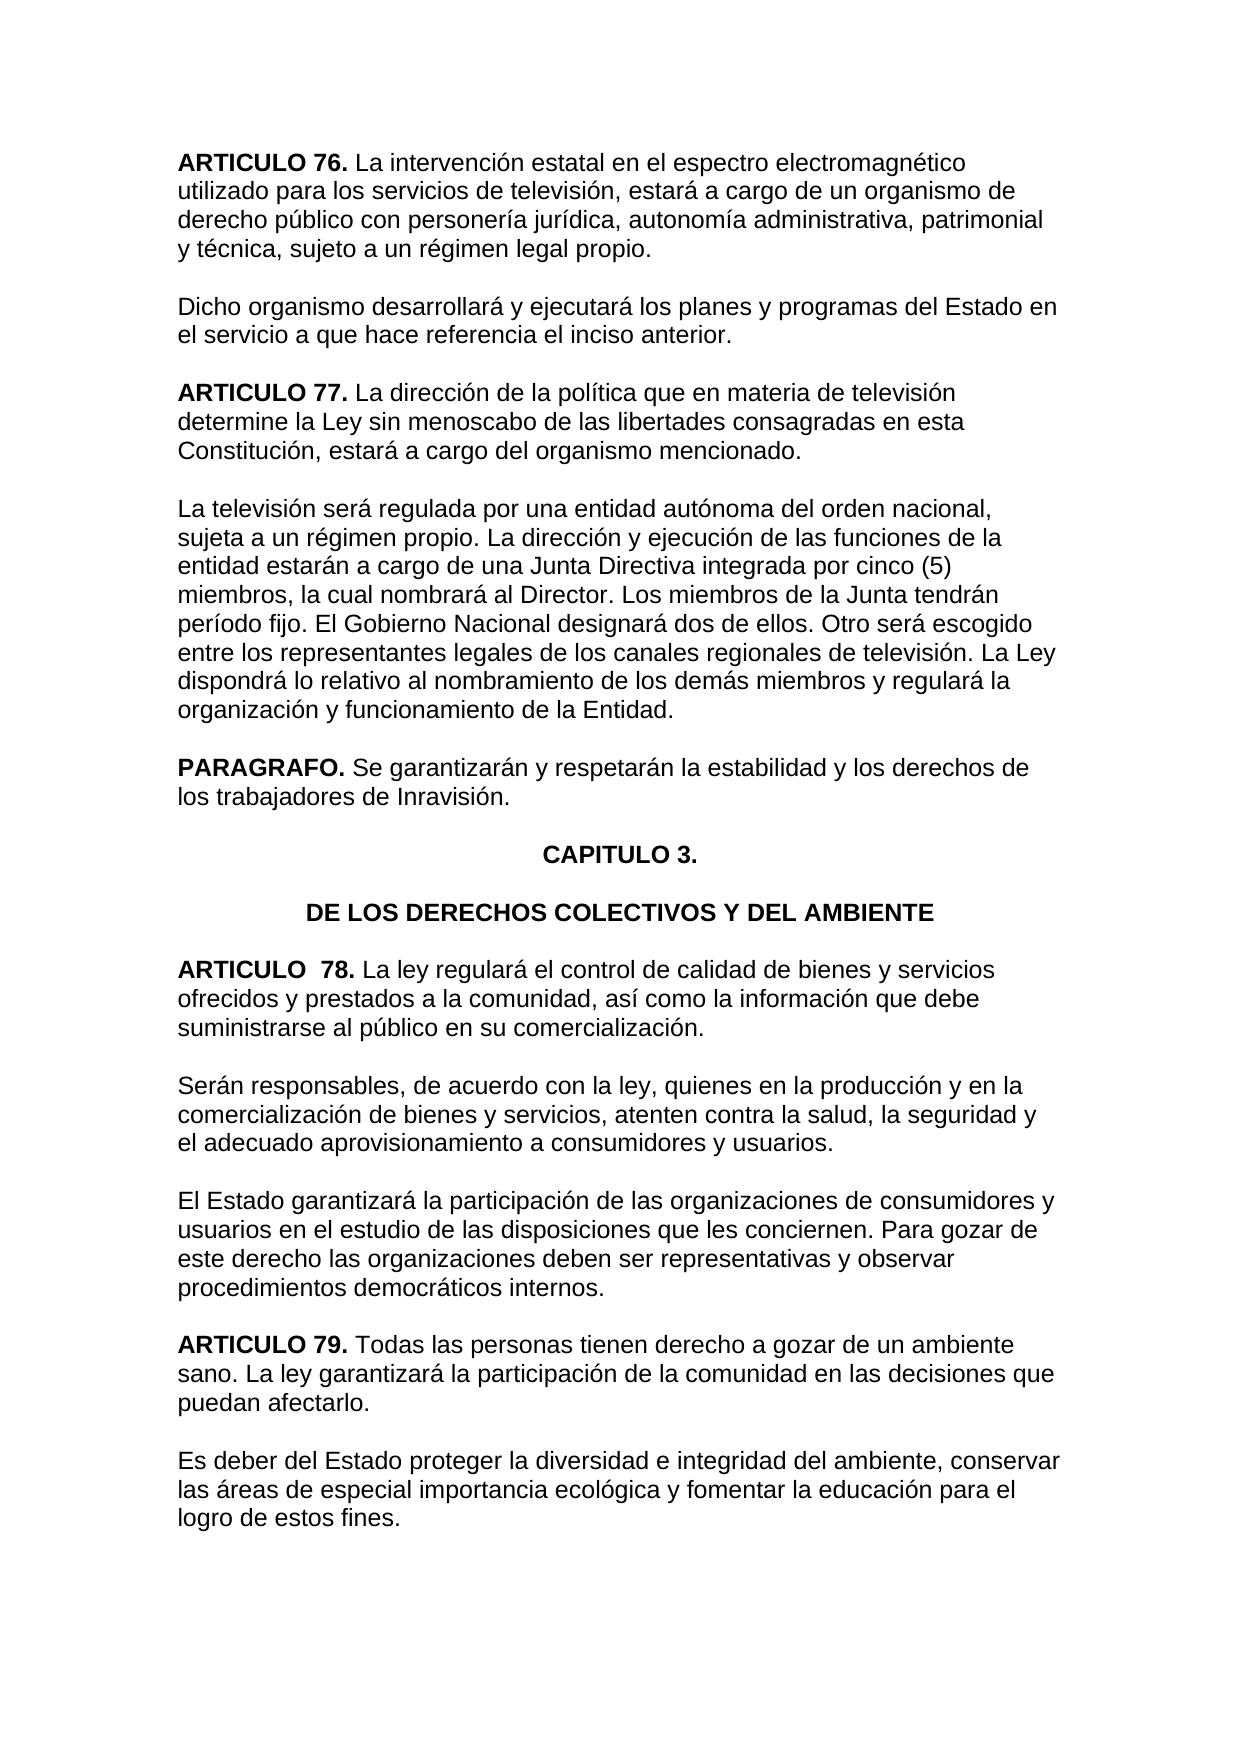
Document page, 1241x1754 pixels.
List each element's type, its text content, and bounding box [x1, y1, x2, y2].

text ARTICULO 79. Todas las personas tienen derecho a gozar de un ambiente sano. La ley garantizará la participación de la comunidad en las decisiones que puedan afectarlo. [177, 1331, 1063, 1417]
text Dicho organismo desarrollará y ejecutará los planes y programas del Estado en el servicio a que hace referencia el inciso anterior. [177, 292, 1063, 349]
text PARAGRAFO. Se garantizarán y respetarán la estabilidad y los derechos de los trabajadores de Inravisión. [177, 753, 1063, 811]
text El Estado garantizará la participación de las organizaciones de consumidores y usuarios en el estudio de las disposiciones que les conciernen. Para gozar de este derecho las organizaciones deben ser representativas y observar procedimientos democráticos internos. [177, 1186, 1063, 1301]
text ARTICULO 77. La dirección de la política que en materia de televisión determine la Ley sin menoscabo de las libertades consagradas en esta Constitución, estará a cargo del organismo mencionado. [177, 378, 1063, 465]
text ARTICULO 76. La intervención estatal en el espectro electromagnético utilizado para los servicios de televisión, estará a cargo de un organismo de derecho público con personería jurídica, autonomía administrativa, patrimonial y técnica, sujeto a un régimen legal propio. [177, 148, 1063, 263]
text Es deber del Estado proteger la diversidad e integridad del ambiente, conservar las áreas de especial importancia ecológica y fomentar la educación para el logro de estos fines. [177, 1446, 1063, 1532]
text Serán responsables, de acuerdo con la ley, quienes en la producción y en la comercialización de bienes y servicios, atenten contra la salud, la seguridad y el adecuado aprovisionamiento a consumidores y usuarios. [177, 1071, 1063, 1157]
text DE LOS DERECHOS COLECTIVOS Y DEL AMBIENTE [177, 898, 1063, 926]
text CAPITULO 3. [177, 840, 1063, 868]
text La televisión será regulada por una entidad autónoma del orden nacional, sujeta a un régimen propio. La dirección y ejecución de las funciones de la entidad estarán a cargo de una Junta Directiva integrada por cinco (5) miembros, la cual nombrará al Director. Los miembros de la Junta tendrán período fijo. El Gobierno Nacional designará dos de ellos. Otro será escogido entre los representantes legales de los canales regionales de televisión. La Ley dispondrá lo relativo al nombramiento de los demás miembros y regulará la organización y funcionamiento de la Entidad. [177, 494, 1063, 724]
text ARTICULO 78. La ley regulará el control de calidad de bienes y servicios ofrecidos y prestados a la comunidad, así como la información que debe suministrarse al público en su comercialización. [177, 956, 1063, 1042]
